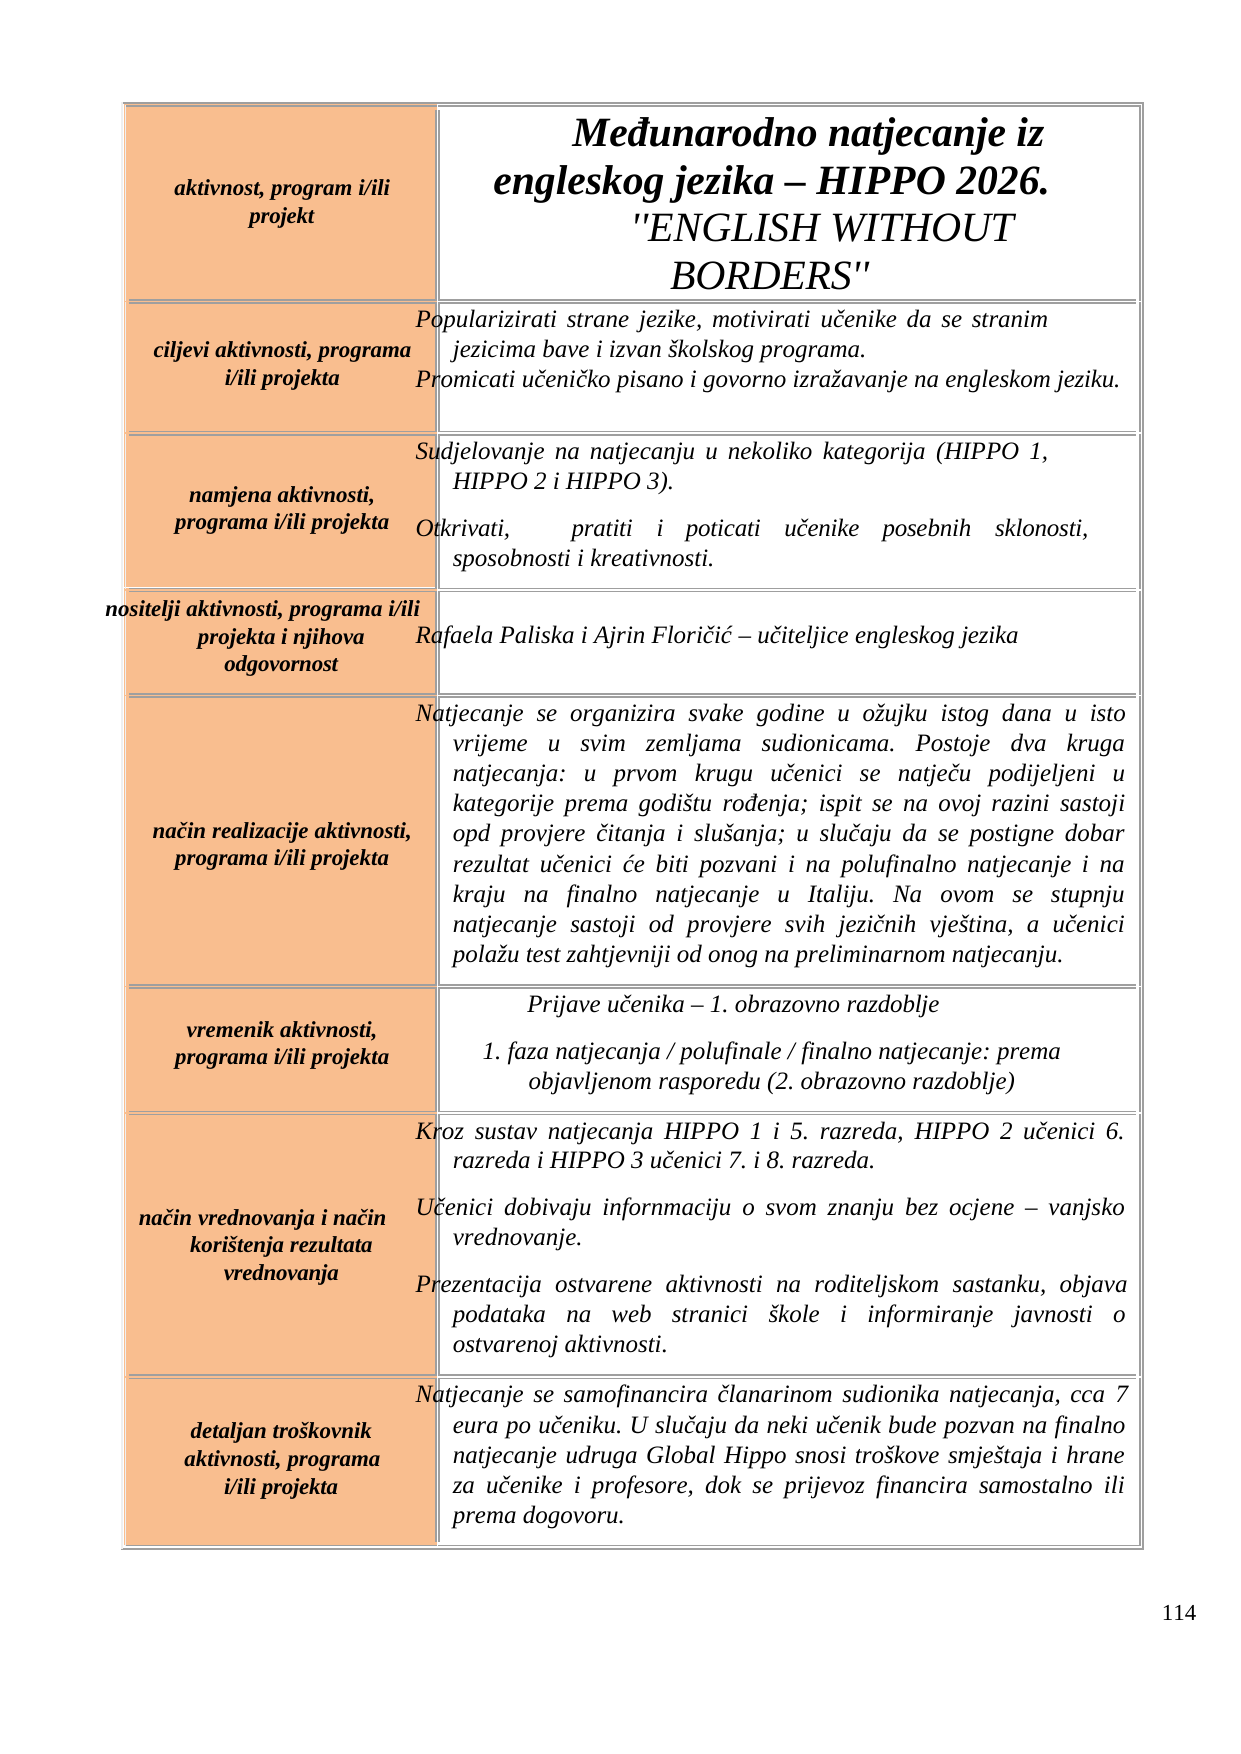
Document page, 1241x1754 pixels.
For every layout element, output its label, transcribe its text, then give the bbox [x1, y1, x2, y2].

table_cell vremenik aktivnosti, programa i/ili projekta [124, 984, 437, 1111]
table_cell Popularizirati strane jezike, motivirati učenike da se stranim jezicima bave i izvan školskog programa. Promicati učeničko pisano i govorno izražavanje na engleskom jeziku. [437, 299, 1142, 431]
table_header aktivnost, program i/ili projekt [126, 107, 437, 299]
table_cell Sudjelovanje na natjecanju u nekoliko kategorija (HIPPO 1, HIPPO 2 i HIPPO 3). Otkrivati, pratiti i poticati učenike posebnih sklonosti, sposobnosti i kreativnosti. [437, 431, 1142, 587]
table_cell način realizacije aktivnosti, programa i/ili projekta [124, 693, 437, 984]
table_cell Prijave učenika – 1. obrazovno razdoblje 1. faza natjecanja / polufinale / finalno natjecanje: prema objavljenom rasporedu (2. obrazovno razdoblje) [437, 984, 1142, 1111]
table_cell način vrednovanja i način korištenja rezultata vrednovanja [124, 1111, 437, 1374]
table_cell Natjecanje se samofinancira članarinom sudionika natjecanja, cca 7 eura po učeniku. U slučaju da neki učenik bude pozvan na finalno natjecanje udruga Global Hippo snosi troškove smještaja i hrane za učenike i profesore, dok se prijevoz financira samostalno ili prema dogovoru. [437, 1374, 1142, 1545]
table_cell Rafaela Paliska i Ajrin Floričić – učiteljice engleskog jezika [437, 588, 1142, 693]
table_cell ciljevi aktivnosti, programa i/ili projekta [124, 299, 437, 431]
table_cell detaljan troškovnik aktivnosti, programa i/ili projekta [124, 1374, 437, 1545]
table_cell Kroz sustav natjecanja HIPPO 1 i 5. razreda, HIPPO 2 učenici 6. razreda i HIPPO 3 učenici 7. i 8. razreda. Učenici dobivaju infornmaciju o svom znanju bez ocjene – vanjsko vrednovanje. Prezentacija ostvarene aktivnosti na roditeljskom sastanku, objava podataka na web stranici škole i informiranje javnosti o ostvarenoj aktivnosti. [437, 1111, 1142, 1374]
table_cell namjena aktivnosti, programa i/ili projekta [124, 431, 437, 587]
table_cell Natjecanje se organizira svake godine u ožujku istog dana u isto vrijeme u svim zemljama sudionicama. Postoje dva kruga natjecanja: u prvom krugu učenici se natječu podijeljeni u kategorije prema godištu rođenja; ispit se na ovoj razini sastoji opd provjere čitanja i slušanja; u slučaju da se postigne dobar rezultat učenici će biti pozvani i na polufinalno natjecanje i na kraju na finalno natjecanje u Italiju. Na ovom se stupnju natjecanje sastoji od provjere svih jezičnih vještina, a učenici polažu test zahtjevniji od onog na preliminarnom natjecanju. [437, 693, 1142, 984]
table_header Međunarodno natjecanje iz engleskog jezika – HIPPO 2026. ''ENGLISH WITHOUT BORDERS'' [437, 104, 1142, 299]
table_cell nositelji aktivnosti, programa i/ili projekta i njihova odgovornost [124, 588, 437, 693]
